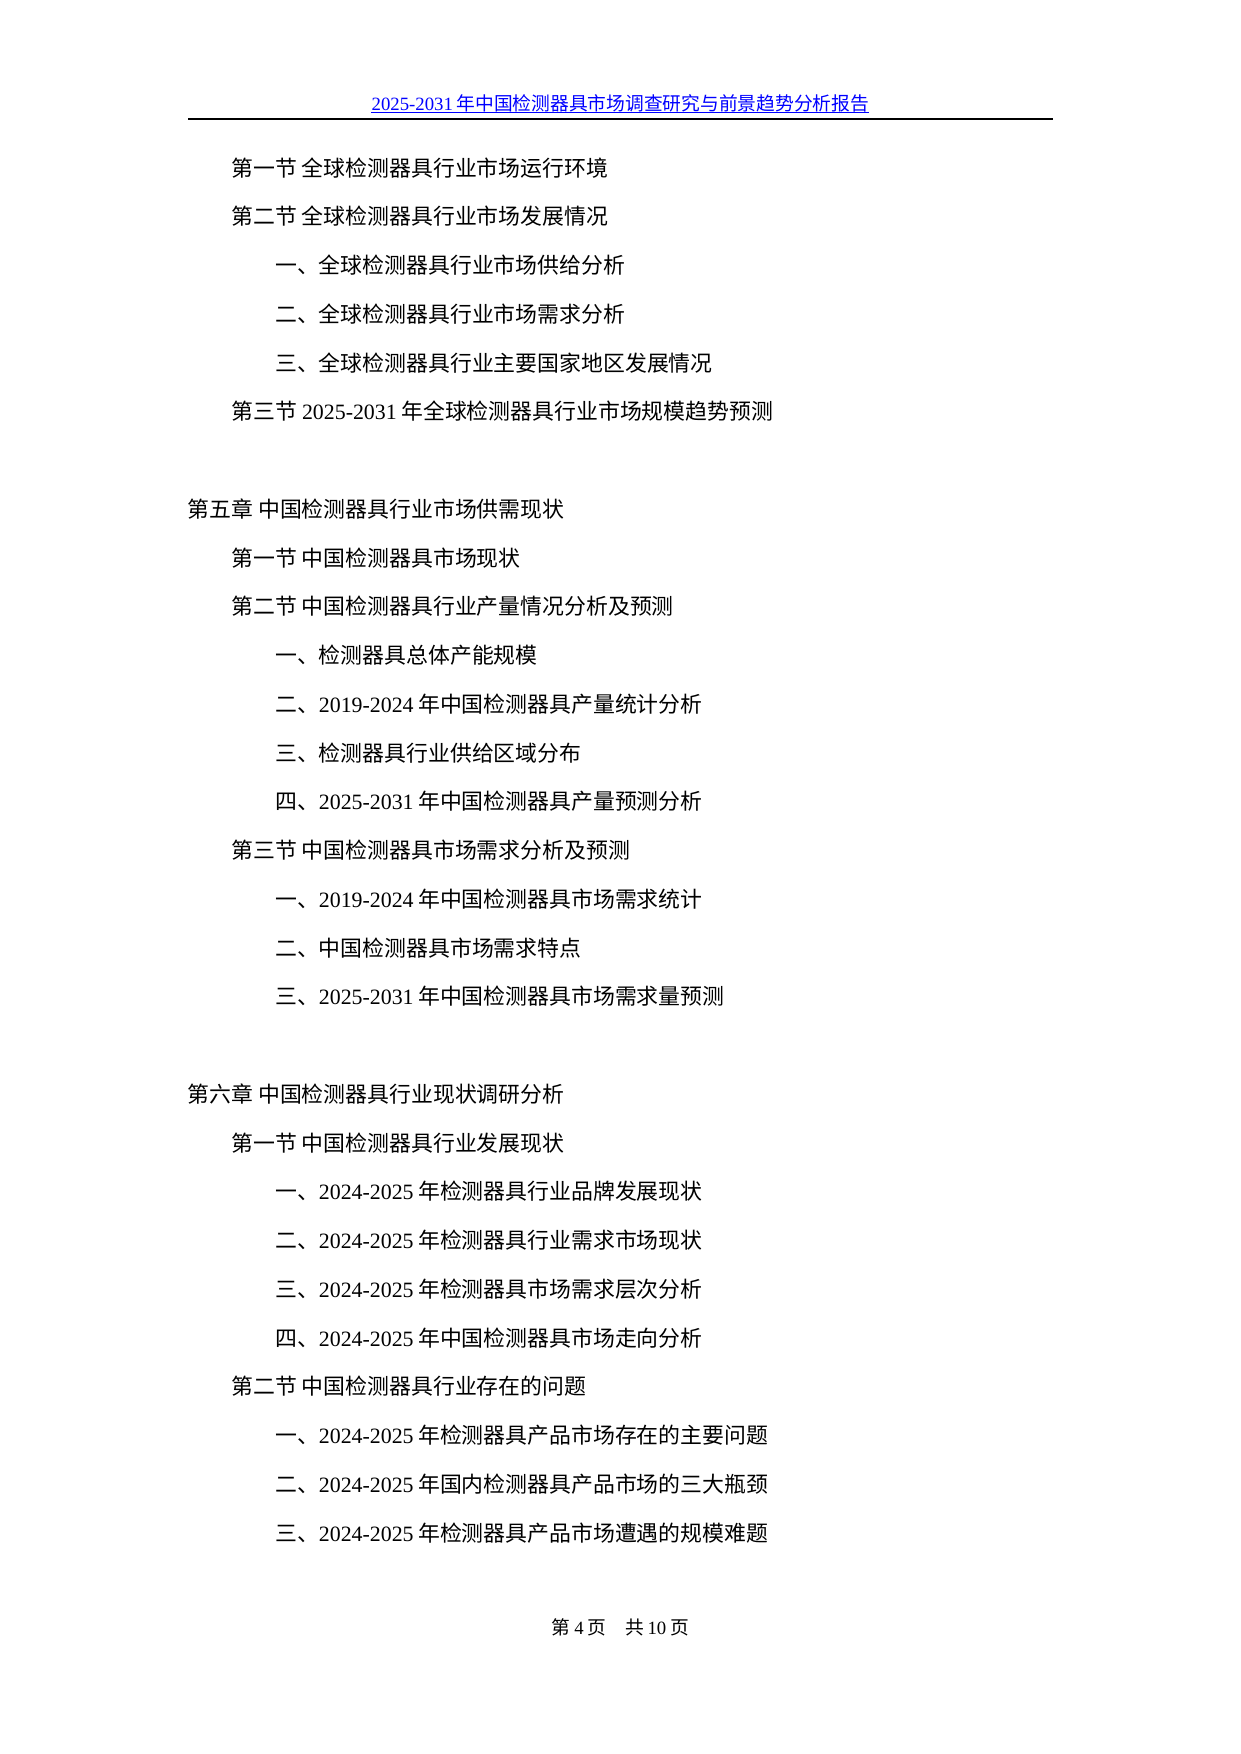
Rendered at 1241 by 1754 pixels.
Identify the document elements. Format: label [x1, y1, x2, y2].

text [187, 150, 1053, 1548]
